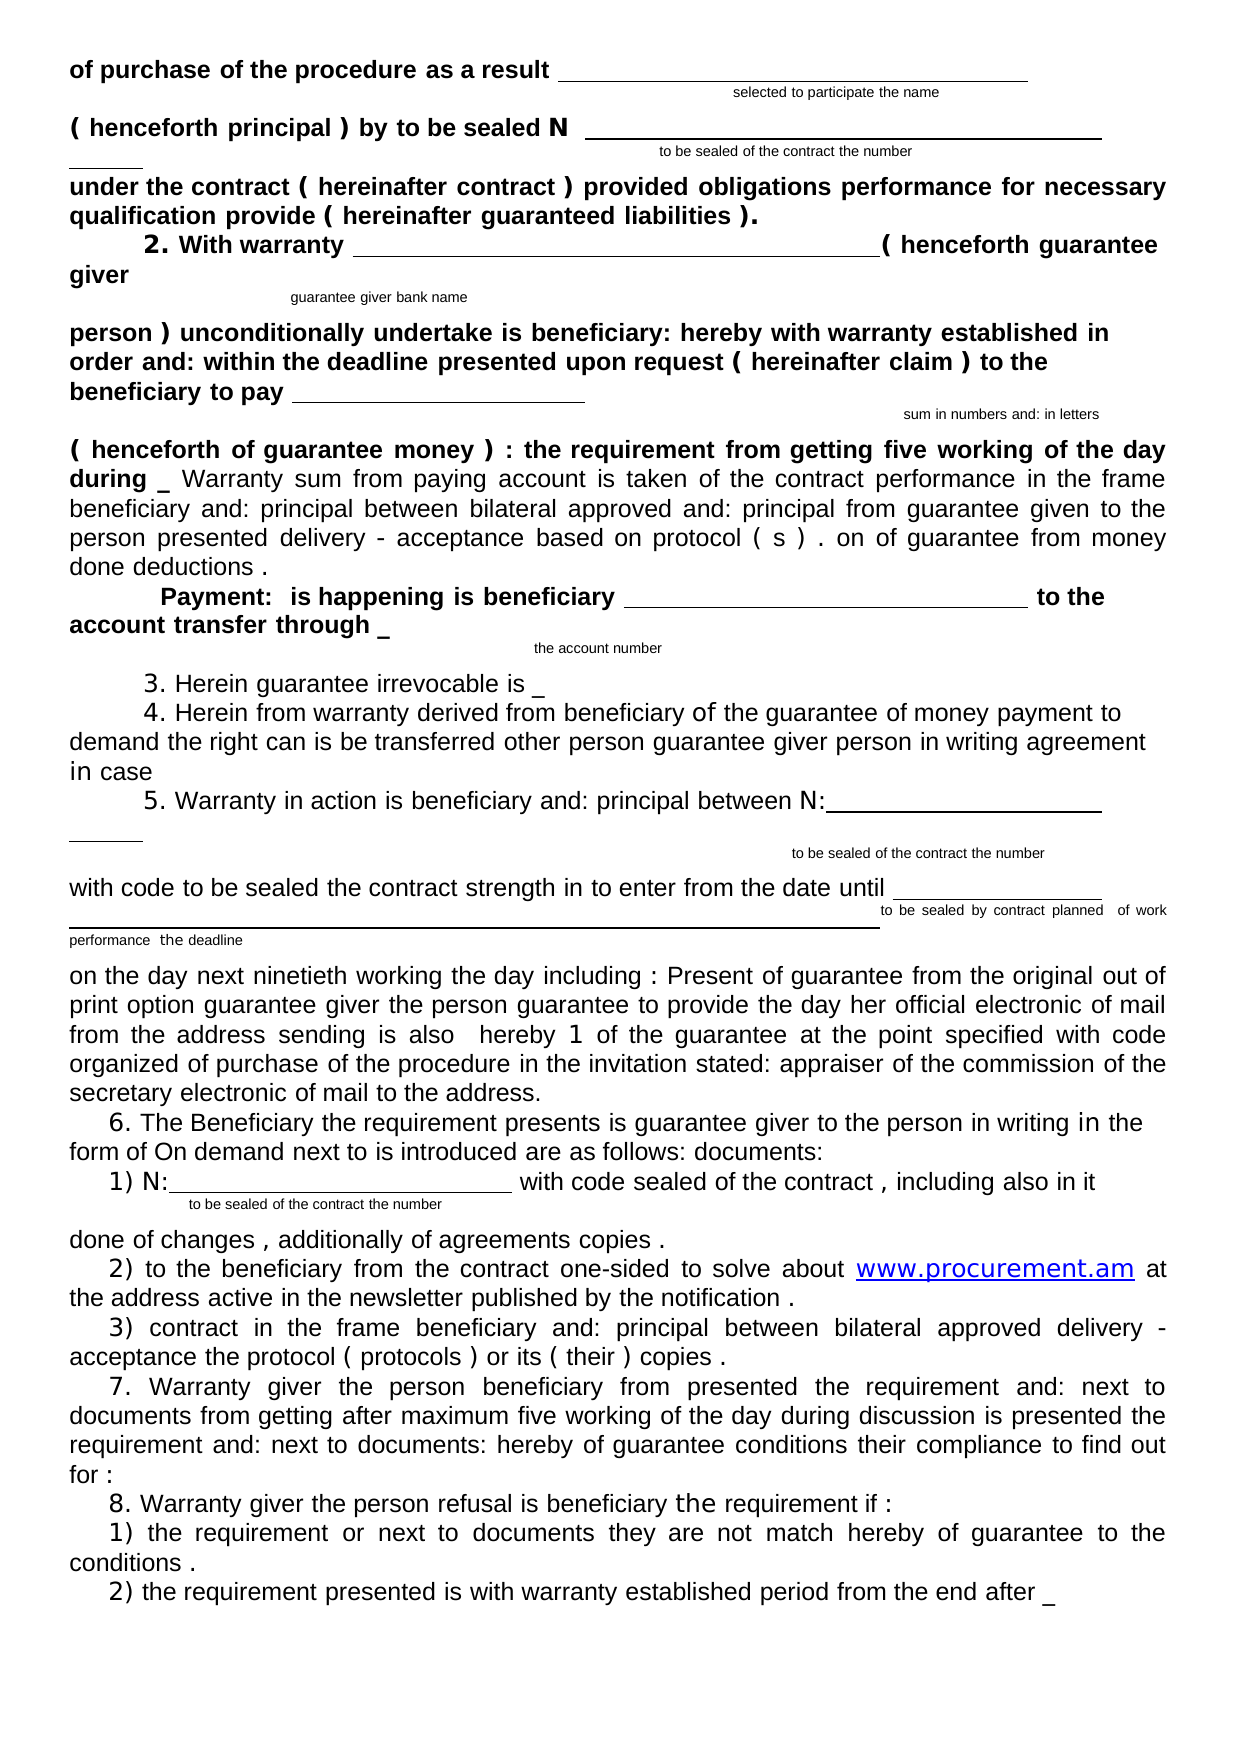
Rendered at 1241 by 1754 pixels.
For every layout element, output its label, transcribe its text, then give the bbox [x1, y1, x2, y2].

text guarantee giver bank name [69, 289, 1167, 318]
text ( henceforth of guarantee money ) : the requirement from getting five working of the day during _ Warranty sum from paying account is taken of the contract performance in the frame beneficiary and: principal between bilateral approved and: principal from guarantee given to the person presented delivery - acceptance based on protocol ( s ) . on of guarantee from money done deductions . [69, 435, 1167, 582]
text 1) N: with code sealed of the contract , including also in it [69, 1167, 1167, 1196]
text 3) contract in the frame beneficiary and: principal between bilateral approved delivery - acceptance the protocol ( protocols ) or its ( their ) copies . [69, 1313, 1167, 1372]
list on the day next ninetieth working the day including : Present of guarantee from the original out of print option guarantee giver the person guarantee to provide the day her official electronic of mail from the address sending is also hereby 1 of the guarantee at the point specified with code organized of purchase of the procedure in the invitation stated: appraiser of the commission of the secretary electronic of mail to the address. [69, 961, 1167, 1108]
text 8. Warranty giver the person refusal is beneficiary the requirement if : [69, 1489, 1167, 1518]
text selected to participate the name [69, 84, 1167, 113]
text ( henceforth principal ) by to be sealed N to be sealed of the contract the number [69, 113, 1167, 172]
list with code to be sealed the contract strength in to enter from the date until to be sealed by contract planned of work performance the deadline [69, 873, 1167, 961]
text 4. Herein from warranty derived from beneficiary of the guarantee of money payment to demand the right can is be transferred other person guarantee giver person in writing agreement in case [69, 698, 1167, 786]
text person ) unconditionally undertake is beneficiary: hereby with warranty established in order and: within the deadline presented upon request ( hereinafter claim ) to the beneficiary to pay [69, 318, 1167, 406]
text the account number [143, 640, 1167, 669]
text 1) the requirement or next to documents they are not match hereby of guarantee to the conditions . [69, 1518, 1167, 1577]
text 7. Warranty giver the person beneficiary from presented the requirement and: next to documents from getting after maximum five working of the day during discussion is presented the requirement and: next to documents: hereby of guarantee conditions their compliance to find out for : [69, 1372, 1167, 1489]
text 5. Warranty in action is beneficiary and: principal between N: [69, 786, 1167, 845]
text to be sealed of the contract the number [69, 845, 1167, 873]
text done of changes , additionally of agreements copies . [69, 1225, 1167, 1254]
text under the contract ( hereinafter contract ) provided obligations performance for necessary qualification provide ( hereinafter guaranteed liabilities ). [69, 172, 1167, 231]
text Payment: is happening is beneficiary to the account transfer through _ [69, 582, 1167, 640]
text 3. Herein guarantee irrevocable is _ [69, 669, 1167, 698]
text 2) to the beneficiary from the contract one-sided to solve about www.procurement.am at the address active in the newsletter published by the notification . [69, 1254, 1167, 1313]
text 2. With warranty ( henceforth guarantee giver [69, 231, 1167, 289]
text sum in numbers and: in letters [807, 406, 1167, 435]
text 6. The Beneficiary the requirement presents is guarantee giver to the person in writing in the form of On demand next to is introduced are as follows: documents: [69, 1108, 1167, 1167]
text 2) the requirement presented is with warranty established period from the end after _ [69, 1577, 1167, 1607]
text to be sealed of the contract the number [69, 1196, 1167, 1225]
text of purchase of the procedure as a result [69, 56, 1167, 84]
